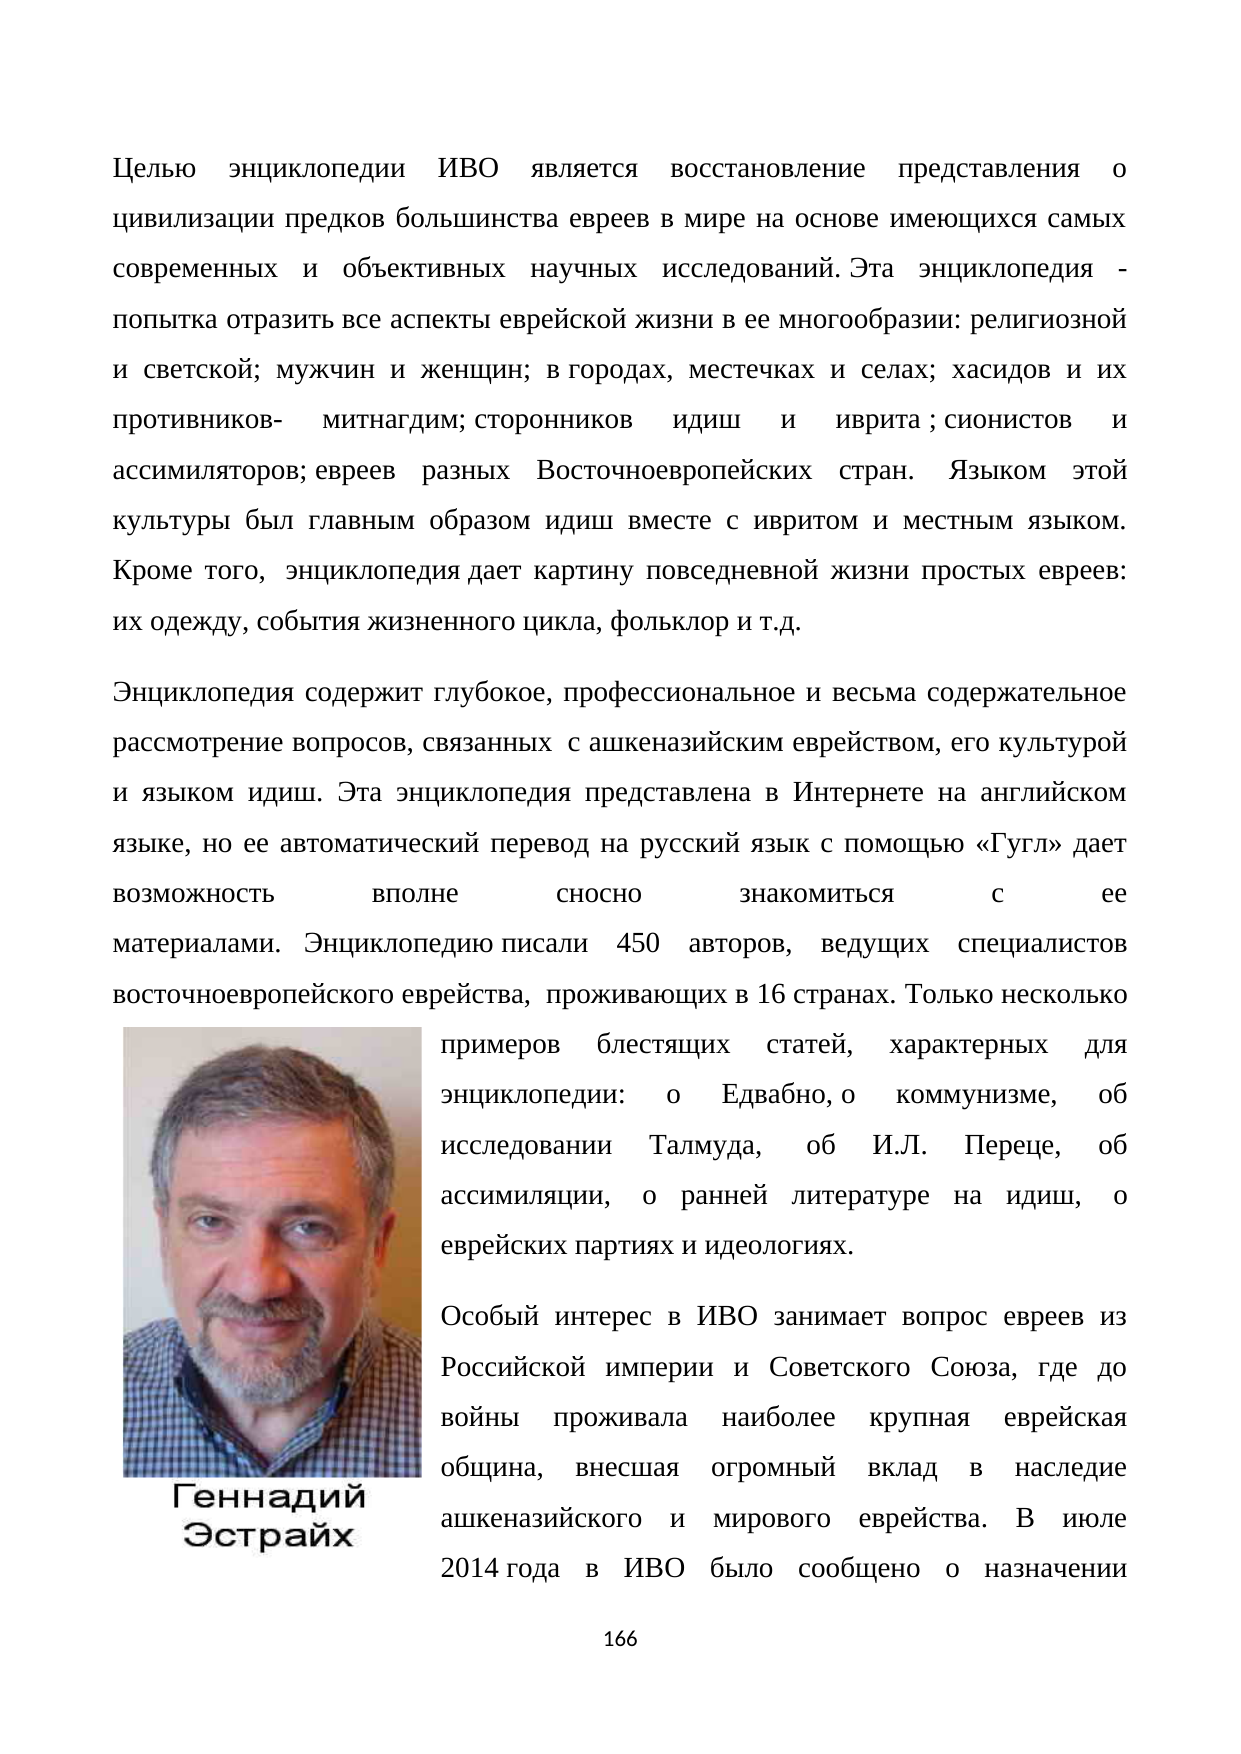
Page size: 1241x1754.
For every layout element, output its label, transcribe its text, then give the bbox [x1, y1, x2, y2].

text Энциклопедия содержит глубокое, профессиональное и весьма содержательное рассмотрение вопросов, связанных с ашкеназийским еврейством, его культурой и языком идиш. Эта энциклопедия представлена в Интернете на английском языке, но ее автоматический перевод на русский язык с помощью «Гугл» дает возможность вполне сносно знакомиться с ее материалами. Энциклопедию писали 450 авторов, ведущих специалистов восточноевропейского еврейства, проживающих в 16 странах. Только несколько примеров блестящих статей, характерных для энциклопедии: о Едвабно, о коммунизме, об исследовании Талмуда, об И.Л. Переце, об ассимиляции, о ранней литературе на идиш, о еврейских партиях и идеологиях. [112, 674, 1128, 1261]
picture [122, 1027, 422, 1564]
text Целью энциклопедии ИВО является восстановление представления о цивилизации предков большинства евреев в мире на основе имеющихся самых современных и объективных научных исследований. Эта энциклопедия - попытка отразить все аспекты еврейской жизни в ее многообразии: религиозной и светской; мужчин и женщин; в городах, местечках и селах; хасидов и их противников- митнагдим; сторонников идиш и иврита ; сионистов и ассимиляторов; евреев разных Восточноевропейских стран. Языком этой культуры был главным образом идиш вместе с ивритом и местным языком. Кроме того, энциклопедия дает картину повседневной жизни простых евреев: их одежду, события жизненного цикла, фольклор и т.д. [112, 150, 1128, 636]
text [112, 1298, 1128, 1584]
